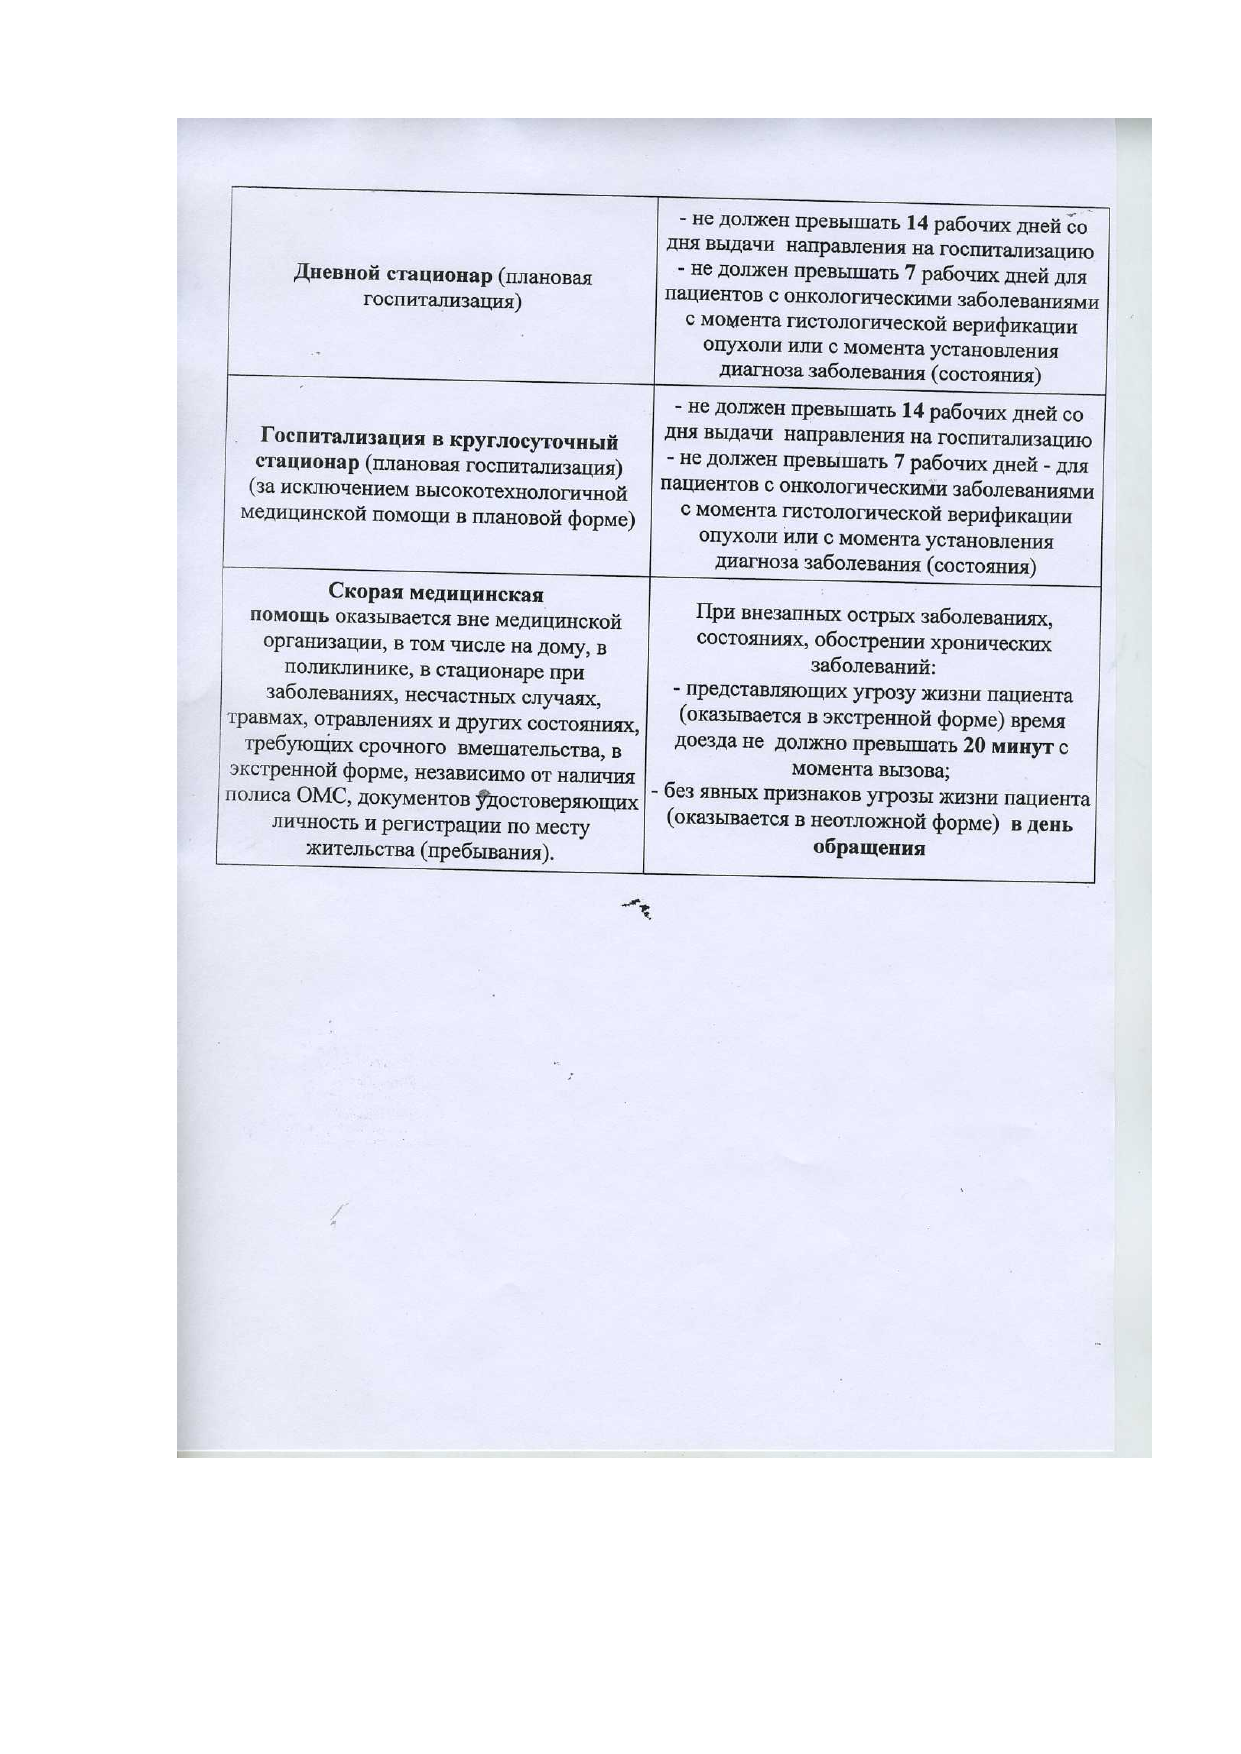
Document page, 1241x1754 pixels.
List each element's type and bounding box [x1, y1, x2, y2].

picture [177, 118, 1152, 1458]
